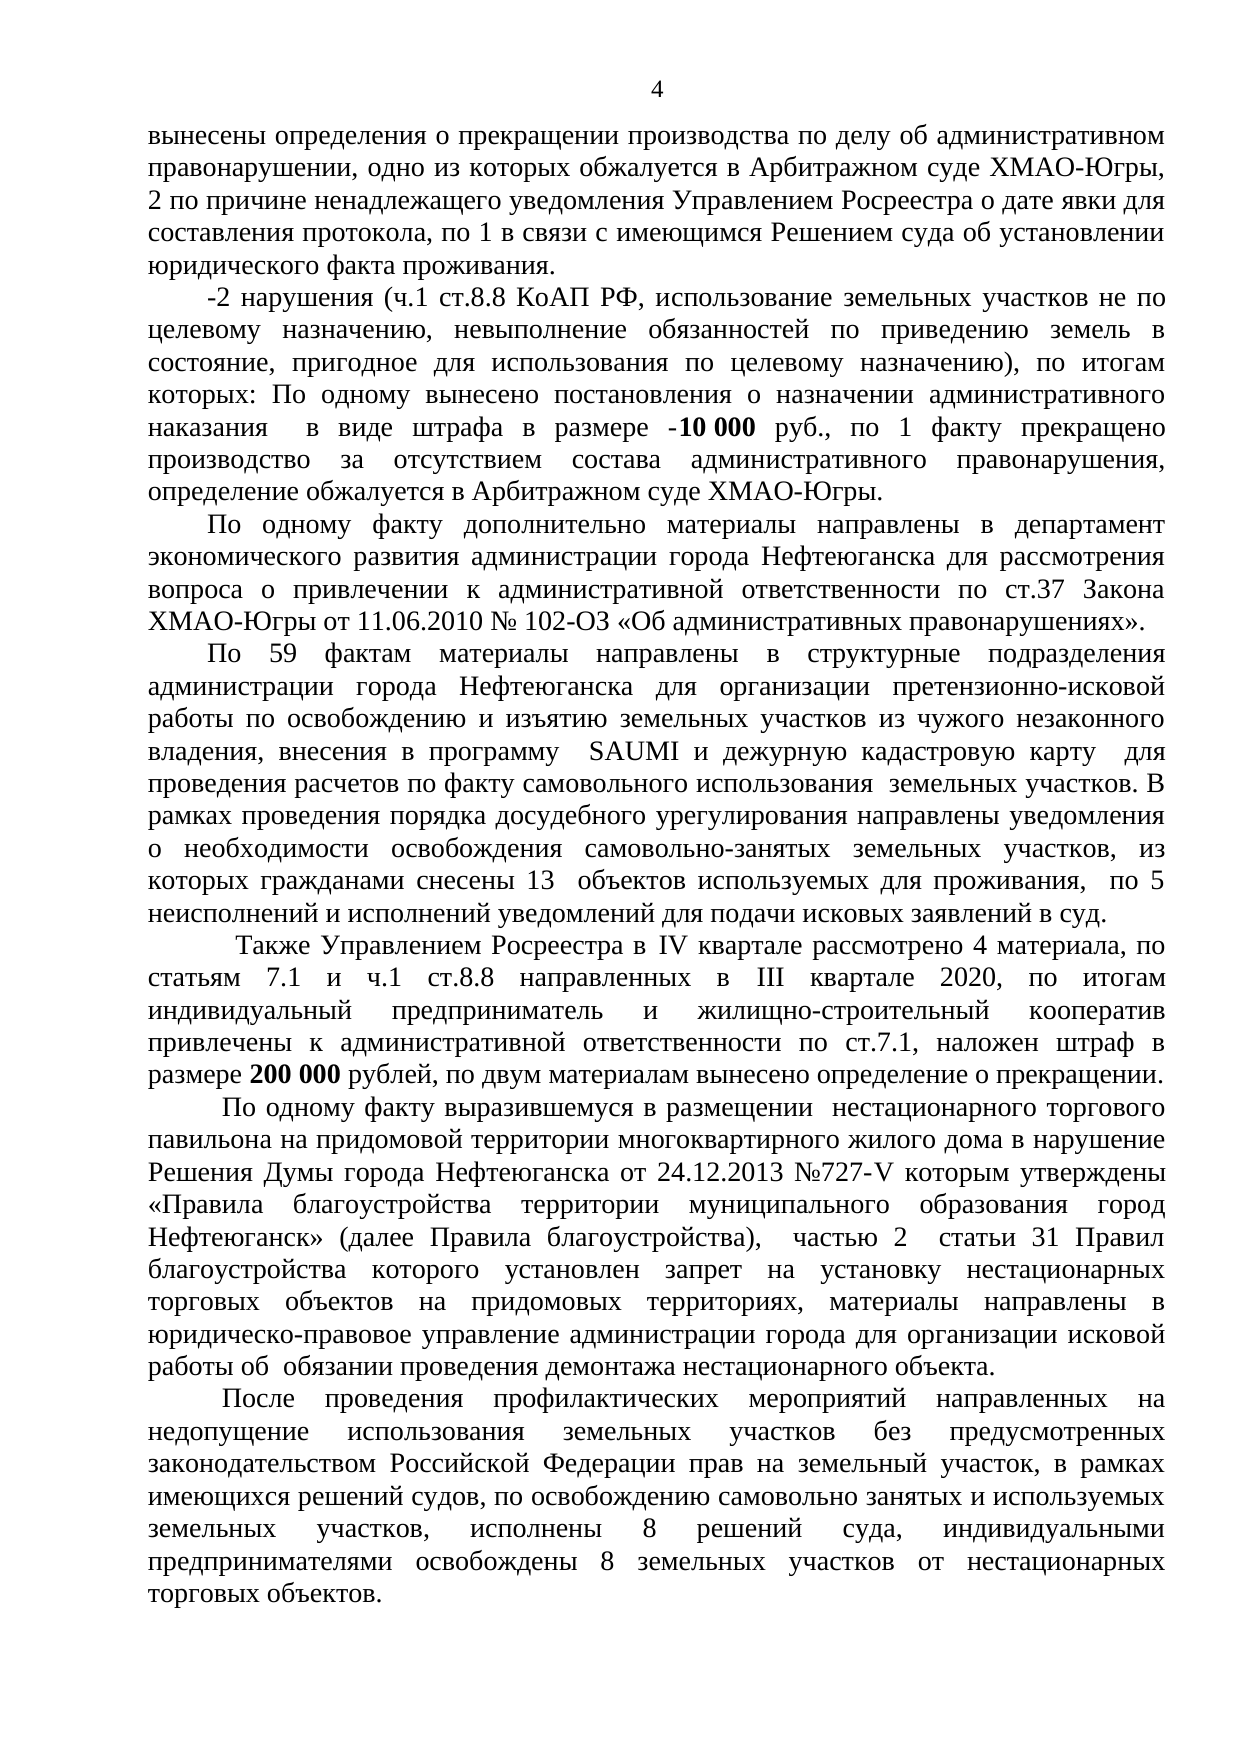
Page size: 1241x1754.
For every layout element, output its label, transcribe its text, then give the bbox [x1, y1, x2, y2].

text По одному факту выразившемуся в размещении нестационарного торгового павильона на придомовой территории многоквартирного жилого дома в нарушение Решения Думы города Нефтеюганска от 24.12.2013 №727-V которым утверждены «Правила благоустройства территории муниципального образования город Нефтеюганск» (далее Правила благоустройства), частью 2 статьи 31 Правил благоустройства которого установлен запрет на установку нестационарных торговых объектов на придомовых территориях, материалы направлены в юридическо-правовое управление администрации города для организации исковой работы об обязании проведения демонтажа нестационарного объекта. [148, 1090, 1167, 1382]
text Также Управлением Росреестра в IV квартале рассмотрено 4 материала, по статьям 7.1 и ч.1 ст.8.8 направленных в III квартале 2020, по итогам индивидуальный предприниматель и жилищно-строительный кооператив привлечены к административной ответственности по ст.7.1, наложен штраф в размере 200 000 рублей, по двум материалам вынесено определение о прекращении. [148, 928, 1167, 1090]
text -2 нарушения (ч.1 ст.8.8 КоАП РФ, использование земельных участков не по целевому назначению, невыполнение обязанностей по приведению земель в состояние, пригодное для использования по целевому назначению), по итогам которых: По одному вынесено постановления о назначении административного наказания в виде штрафа в размере -10 000 руб., по 1 факту прекращено производство за отсутствием состава административного правонарушения, определение обжалуется в Арбитражном суде ХМАО-Югры. [148, 280, 1167, 507]
text По одному факту дополнительно материалы направлены в департамент экономического развития администрации города Нефтеюганска для рассмотрения вопроса о привлечении к административной ответственности по ст.37 Закона ХМАО-Югры от 11.06.2010 № 102-ОЗ «Об административных правонарушениях». [148, 507, 1167, 636]
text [148, 118, 1167, 280]
text После проведения профилактических мероприятий направленных на недопущение использования земельных участков без предусмотренных законодательством Российской Федерации прав на земельный участок, в рамках имеющихся решений судов, по освобождению самовольно занятых и используемых земельных участков, исполнены 8 решений суда, индивидуальными предпринимателями освобождены 8 земельных участков от нестационарных торговых объектов. [148, 1382, 1167, 1608]
text По 59 фактам материалы направлены в структурные подразделения администрации города Нефтеюганска для организации претензионно-исковой работы по освобождению и изъятию земельных участков из чужого незаконного владения, внесения в программу SAUMI и дежурную кадастровую карту для проведения расчетов по факту самовольного использования земельных участков. В рамках проведения порядка досудебного урегулирования направлены уведомления о необходимости освобождения самовольно-занятых земельных участков, из которых гражданами снесены 13 объектов используемых для проживания, по 5 неисполнений и исполнений уведомлений для подачи исковых заявлений в суд. [148, 636, 1167, 928]
